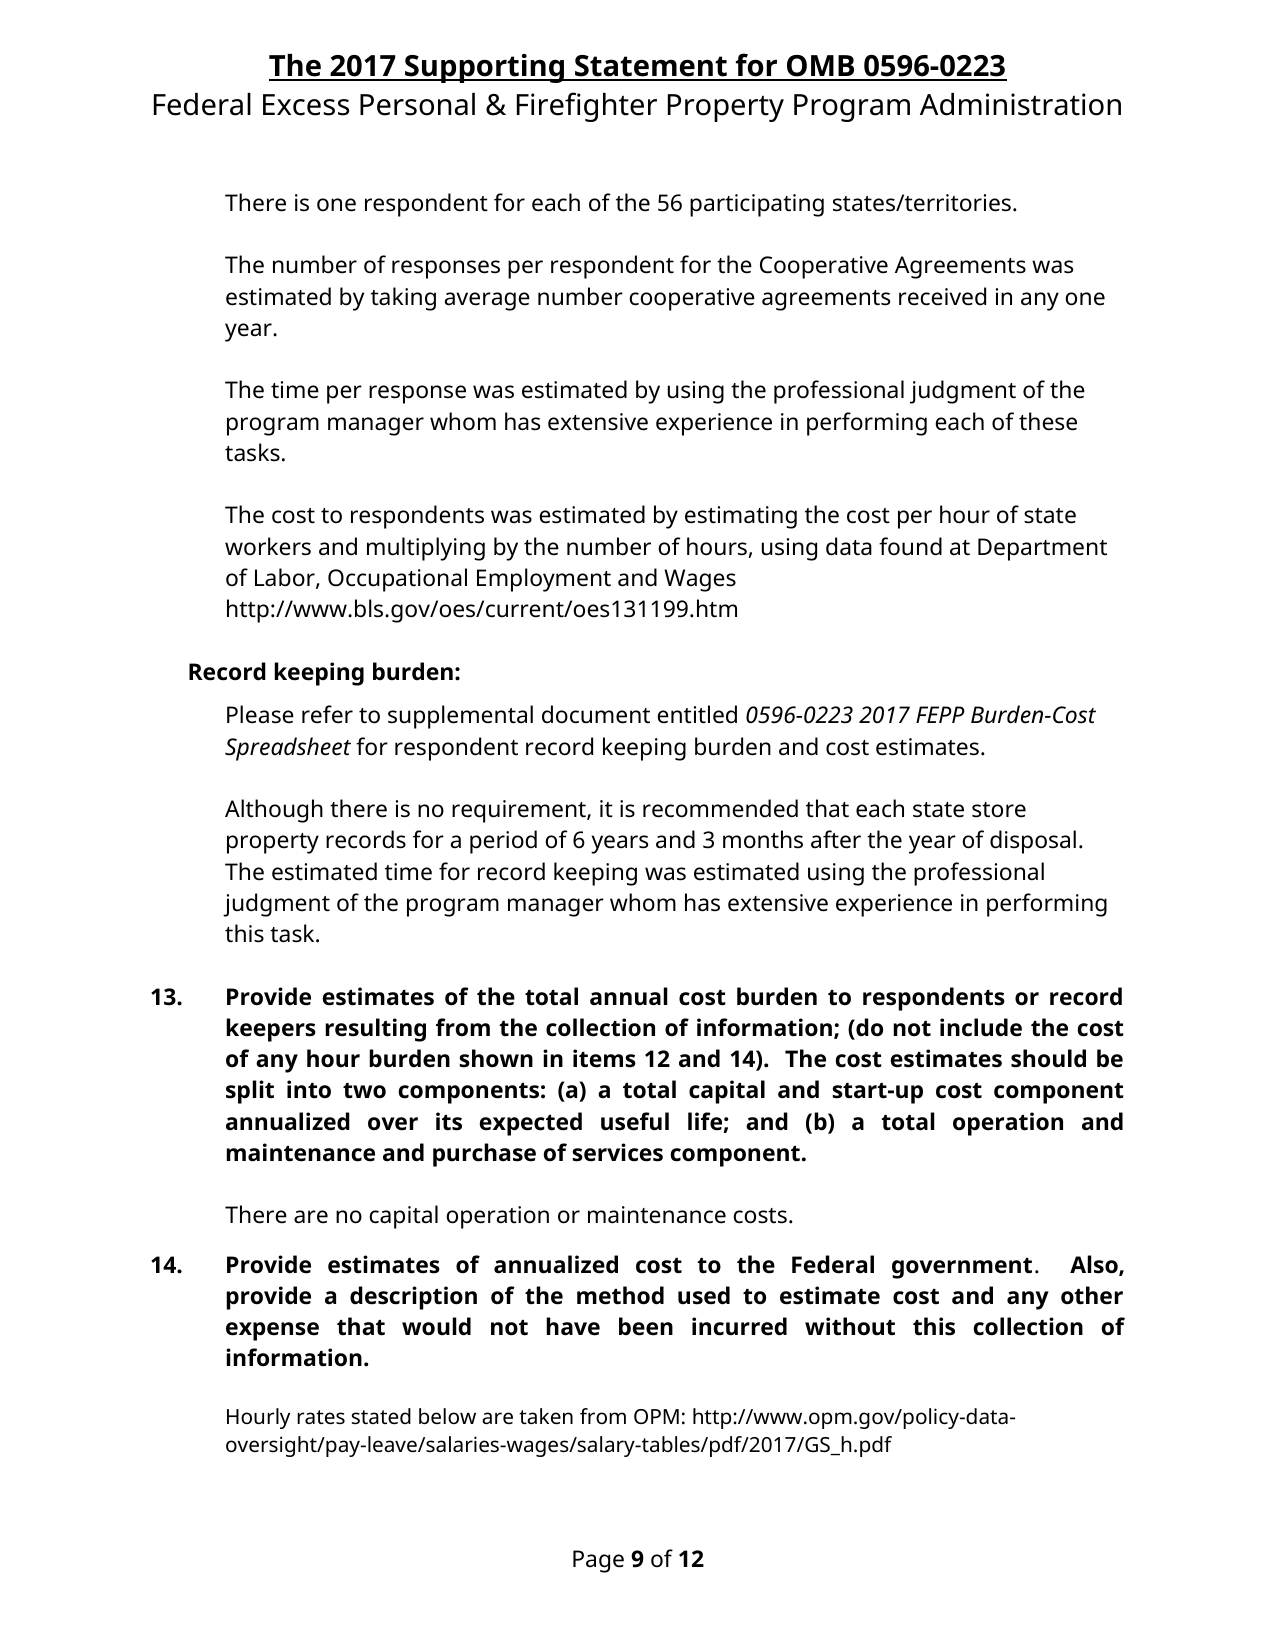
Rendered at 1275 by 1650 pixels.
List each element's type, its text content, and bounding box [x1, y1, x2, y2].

text There is one respondent for each of the 56 participating states/territories. [225, 187, 1125, 218]
text The time per response was estimated by using the professional judgment of the program manager whom has extensive experience in performing each of these tasks. [225, 374, 1125, 468]
text Hourly rates stated below are taken from OPM: http://www.opm.gov/policy-data-oversight/pay-leave/salaries-wages/salary-tables/pdf/2017/GS_h.pdf [225, 1402, 1125, 1459]
text 13. Provide estimates of the total annual cost burden to respondents or record keepers resulting from the collection of information; (do not include the cost of any hour burden shown in items 12 and 14). The cost estimates should be split into two components: (a) a total capital and start-up cost component annualized over its expected useful life; and (b) a total operation and maintenance and purchase of services component. [150, 981, 1125, 1168]
text The number of responses per respondent for the Cooperative Agreements was estimated by taking average number cooperative agreements received in any one year. [225, 249, 1125, 343]
text Record keeping burden: [187, 656, 1125, 687]
text There are no capital operation or maintenance costs. [187, 1199, 1125, 1231]
text Please refer to supplemental document entitled 0596-0223 2017 FEPP Burden-Cost Spreadsheet for respondent record keeping burden and cost estimates. [225, 699, 1125, 762]
text 14. Provide estimates of annualized cost to the Federal government. Also, provide a description of the method used to estimate cost and any other expense that would not have been incurred without this collection of information. [150, 1248, 1125, 1373]
text Although there is no requirement, it is recommended that each state store property records for a period of 6 years and 3 months after the year of disposal. The estimated time for record keeping was estimated using the professional judgment of the program manager whom has extensive experience in performing this task. [225, 793, 1125, 949]
text The cost to respondents was estimated by estimating the cost per hour of state workers and multiplying by the number of hours, using data found at Department of Labor, Occupational Employment and Wages http://www.bls.gov/oes/current/oes131199.htm [225, 499, 1125, 624]
